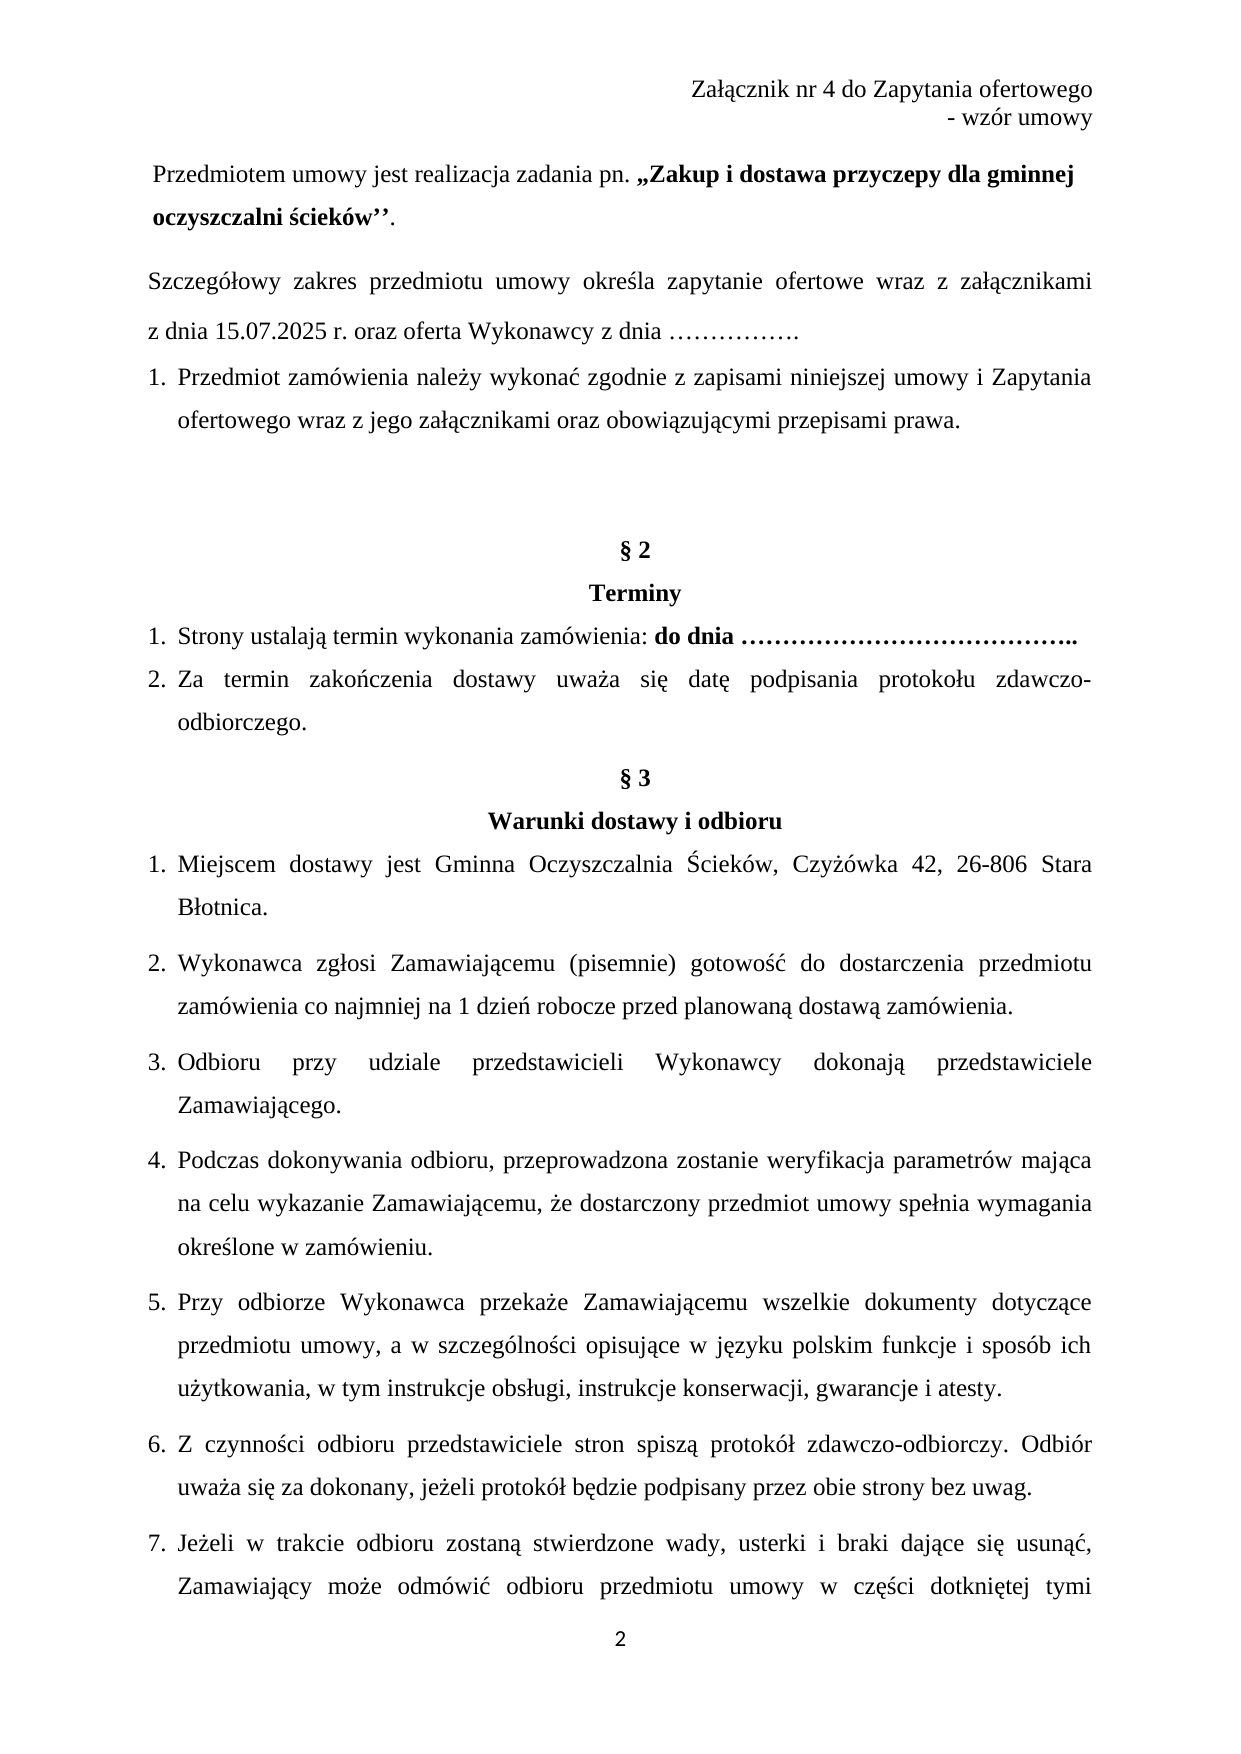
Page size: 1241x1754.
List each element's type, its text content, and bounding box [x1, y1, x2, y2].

list Przedmiot zamówienia należy wykonać zgodnie z zapisami niniejszej umowy i Zapytania ofertowego wraz z jego załącznikami oraz obowiązującymi przepisami prawa. [148, 362, 1093, 434]
list Strony ustalają termin wykonania zamówienia: do dnia ………………………………….. [148, 621, 1093, 650]
list Wykonawca zgłosi Zamawiającemu (pisemnie) gotowość do dostarczenia przedmiotu zamówienia co najmniej na 1 dzień robocze przed planowaną dostawą zamówienia. [148, 948, 1093, 1020]
list Podczas dokonywania odbioru, przeprowadzona zostanie weryfikacja parametrów mająca na celu wykazanie Zamawiającemu, że dostarczony przedmiot umowy spełnia wymagania określone w zamówieniu. [148, 1145, 1093, 1260]
list Terminy [177, 578, 1093, 607]
list § 3 [177, 763, 1093, 792]
list Miejscem dostawy jest Gminna Oczyszczalnia Ścieków, Czyżówka 42, 26-806 Stara Błotnica. [148, 849, 1093, 921]
text Szczegółowy zakres przedmiotu umowy określa zapytanie ofertowe wraz z załącznikami z dnia 15.07.2025 r. oraz oferta Wykonawcy z dnia ……………. [148, 266, 1093, 345]
list Za termin zakończenia dostawy uważa się datę podpisania protokołu zdawczo-odbiorczego. [148, 664, 1093, 736]
list Z czynności odbioru przedstawiciele stron spiszą protokół zdawczo-odbiorczy. Odbiór uważa się za dokonany, jeżeli protokół będzie podpisany przez obie strony bez uwag. [148, 1429, 1093, 1501]
list Przy odbiorze Wykonawca przekaże Zamawiającemu wszelkie dokumenty dotyczące przedmiotu umowy, a w szczególności opisujące w języku polskim funkcje i sposób ich użytkowania, w tym instrukcje obsługi, instrukcje konserwacji, gwarancje i atesty. [148, 1287, 1093, 1402]
list § 2 [177, 535, 1093, 563]
list Odbioru przy udziale przedstawicieli Wykonawcy dokonają przedstawiciele Zamawiającego. [148, 1047, 1093, 1118]
list Warunki dostawy i odbioru [177, 806, 1093, 835]
text Przedmiotem umowy jest realizacja zadania pn. „Zakup i dostawa przyczepy dla gminnej oczyszczalni ścieków’’. [152, 159, 1093, 231]
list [148, 1528, 1093, 1600]
